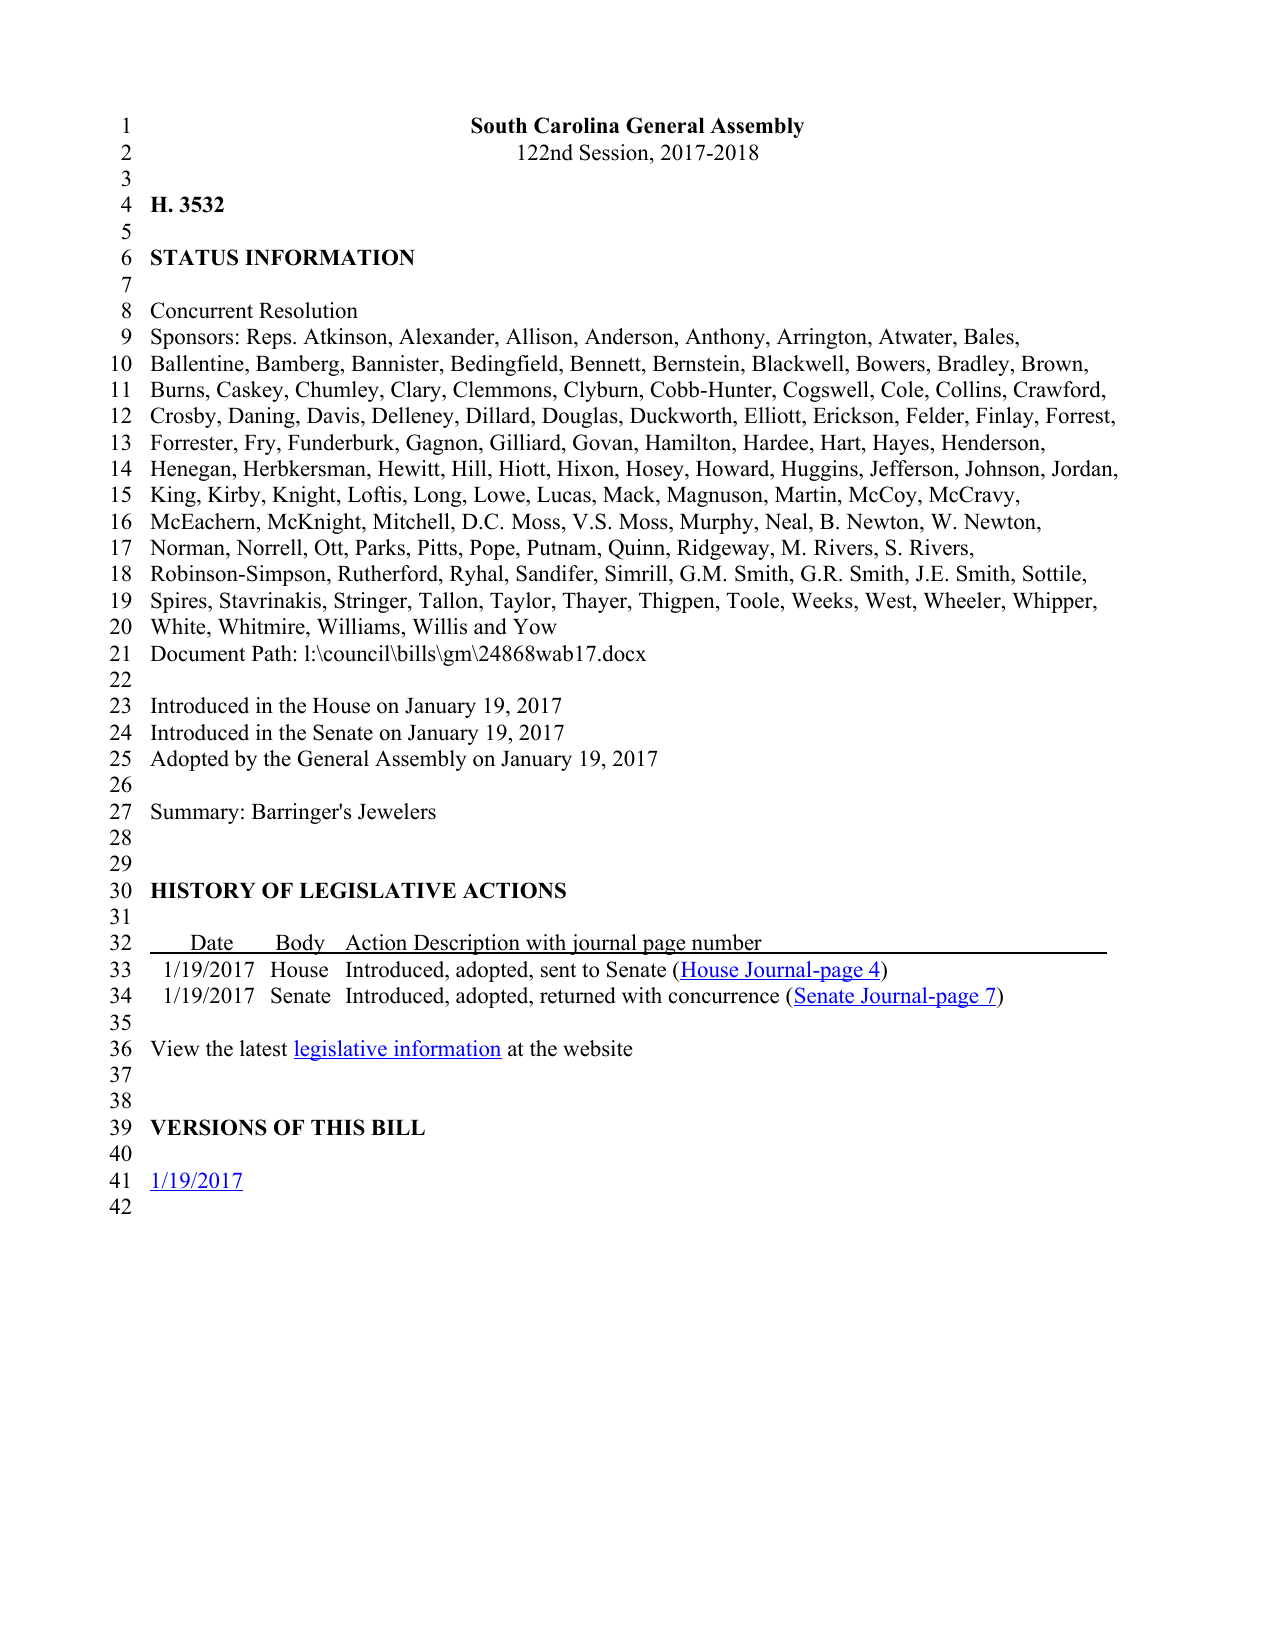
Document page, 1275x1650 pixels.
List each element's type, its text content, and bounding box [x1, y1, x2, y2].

text View the latest legislative information at the website [150, 1035, 1125, 1061]
text STATUS INFORMATION [150, 244, 1125, 271]
text HISTORY OF LEGISLATIVE ACTIONS [150, 877, 1125, 903]
text Date Body Action Description with journal page number [150, 929, 1125, 956]
text H. 3532 [150, 192, 1125, 218]
text Sponsors: Reps. Atkinson, Alexander, Allison, Anderson, Anthony, Arrington, Atwater, Bales, Ballentine, Bamberg, Bannister, Bedingfield, Bennett, Bernstein, Blackwell, Bowers, Bradley, Brown, Burns, Caskey, Chumley, Clary, Clemmons, Clyburn, Cobb-Hunter, Cogswell, Cole, Collins, Crawford, Crosby, Daning, Davis, Delleney, Dillard, Douglas, Duckworth, Elliott, Erickson, Felder, Finlay, Forrest, Forrester, Fry, Funderburk, Gagnon, Gilliard, Govan, Hamilton, Hardee, Hart, Hayes, Henderson, Henegan, Herbkersman, Hewitt, Hill, Hiott, Hixon, Hosey, Howard, Huggins, Jefferson, Johnson, Jordan, King, Kirby, Knight, Loftis, Long, Lowe, Lucas, Mack, Magnuson, Martin, McCoy, McCravy, McEachern, McKnight, Mitchell, D.C. Moss, V.S. Moss, Murphy, Neal, B. Newton, W. Newton, Norman, Norrell, Ott, Parks, Pitts, Pope, Putnam, Quinn, Ridgeway, M. Rivers, S. Rivers, Robinson-Simpson, Rutherford, Ryhal, Sandifer, Simrill, G.M. Smith, G.R. Smith, J.E. Smith, Sottile, Spires, Stavrinakis, Stringer, Tallon, Taylor, Thayer, Thigpen, Toole, Weeks, West, Wheeler, Whipper, White, Whitmire, Williams, Willis and Yow [150, 323, 1125, 639]
text Introduced in the House on January 19, 2017 [150, 692, 1125, 719]
text South Carolina General Assembly [150, 112, 1125, 139]
text Adopted by the General Assembly on January 19, 2017 [150, 745, 1125, 771]
text Document Path: l:\council\bills\gm\24868wab17.docx [150, 639, 1125, 666]
text VERSIONS OF THIS BILL [150, 1114, 1125, 1140]
text Concurrent Resolution [150, 297, 1125, 323]
text Summary: Barringer's Jewelers [150, 798, 1125, 824]
text 1/19/2017 Senate Introduced, adopted, returned with concurrence (Senate Journal-page 7) [150, 982, 1125, 1008]
text 122nd Session, 2017-2018 [150, 139, 1125, 165]
text Introduced in the Senate on January 19, 2017 [150, 719, 1125, 745]
text 1/19/2017 House Introduced, adopted, sent to Senate (House Journal-page 4) [150, 956, 1125, 982]
text 1/19/2017 [150, 1167, 1125, 1193]
